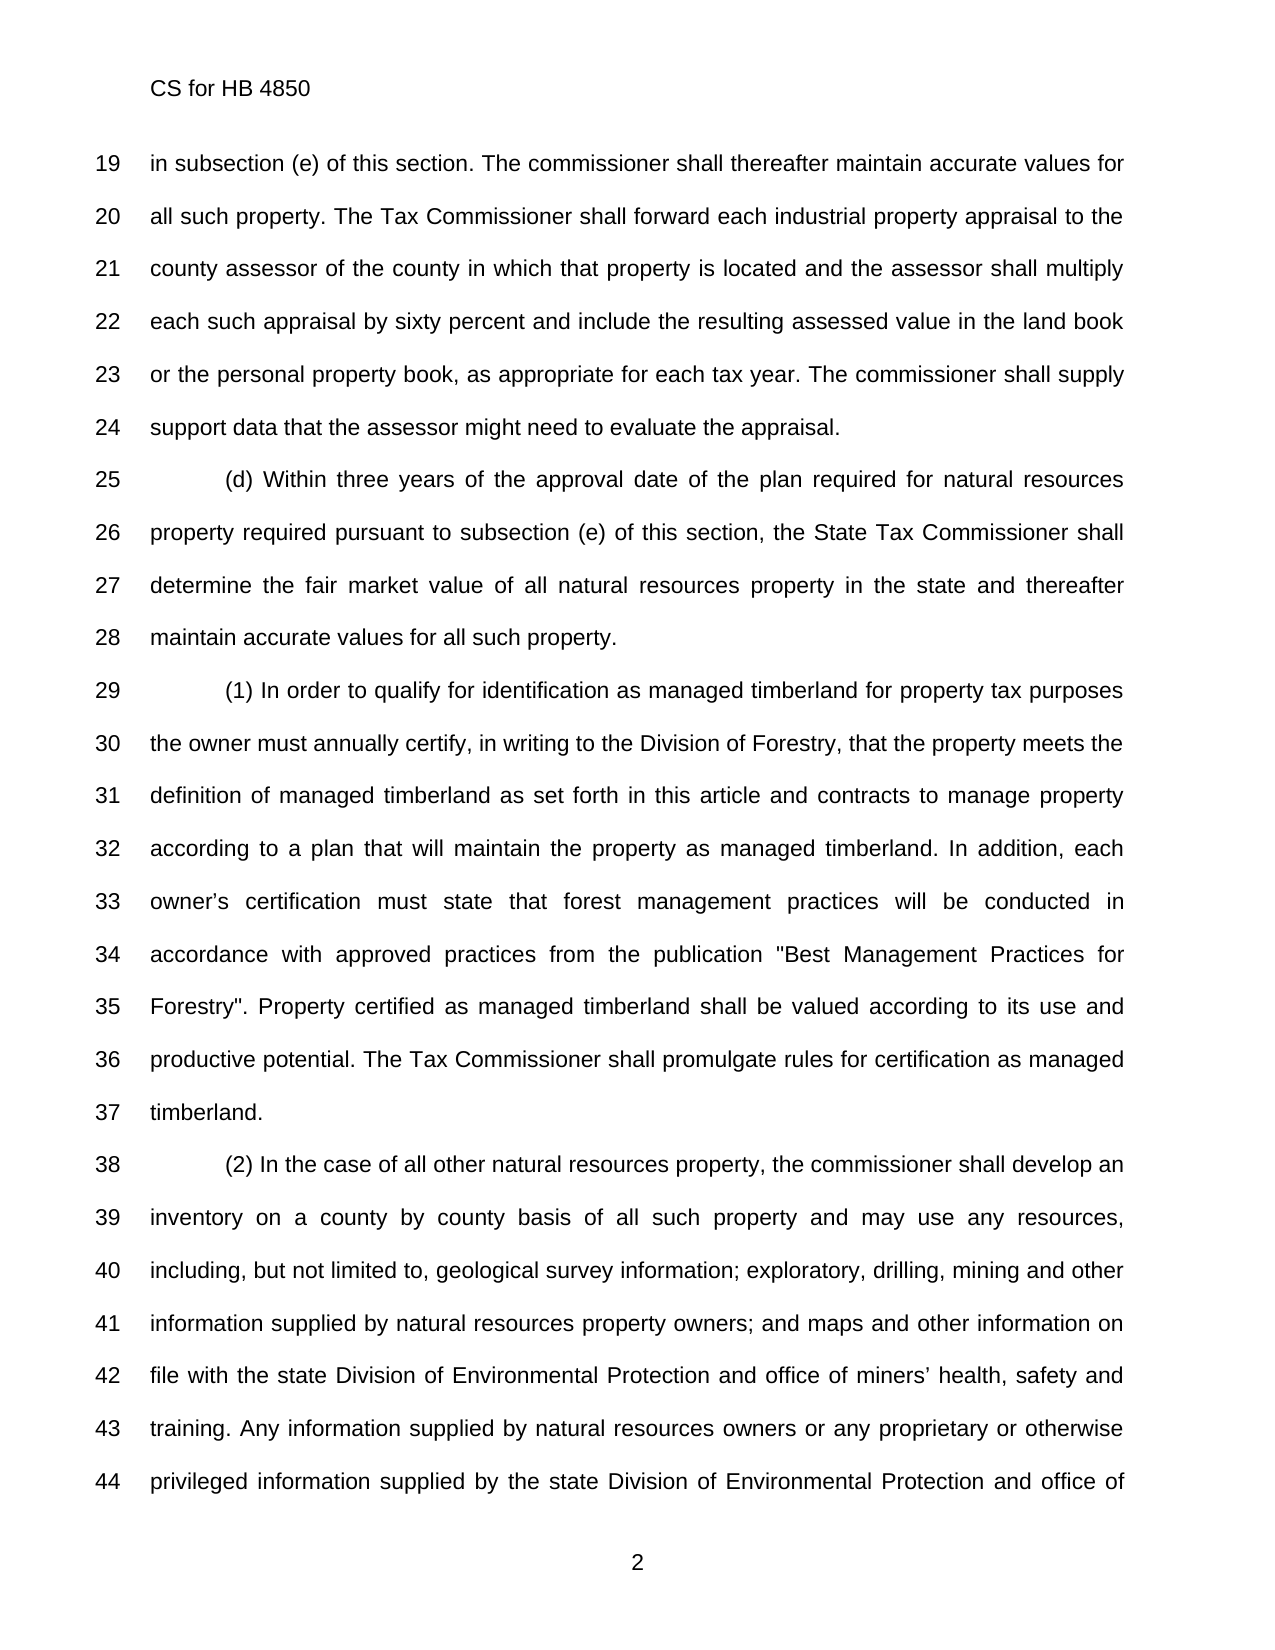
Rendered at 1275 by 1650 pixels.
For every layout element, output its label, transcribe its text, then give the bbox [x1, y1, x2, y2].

text (d) Within three years of the approval date of the plan required for natural resources property required pursuant to subsection (e) of this section, the State Tax Commissioner shall determine the fair market value of all natural resources property in the state and thereafter maintain accurate values for all such property. [150, 466, 1125, 651]
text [150, 1151, 1125, 1494]
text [150, 150, 1125, 440]
text (1) In order to qualify for identification as managed timberland for property tax purposes the owner must annually certify, in writing to the Division of Forestry, that the property meets the definition of managed timberland as set forth in this article and contracts to manage property according to a plan that will maintain the property as managed timberland. In addition, each owner’s certification must state that forest management practices will be conducted in accordance with approved practices from the publication "Best Management Practices for Forestry". Property certified as managed timberland shall be valued according to its use and productive potential. The Tax Commissioner shall promulgate rules for certification as managed timberland. [150, 677, 1125, 1125]
